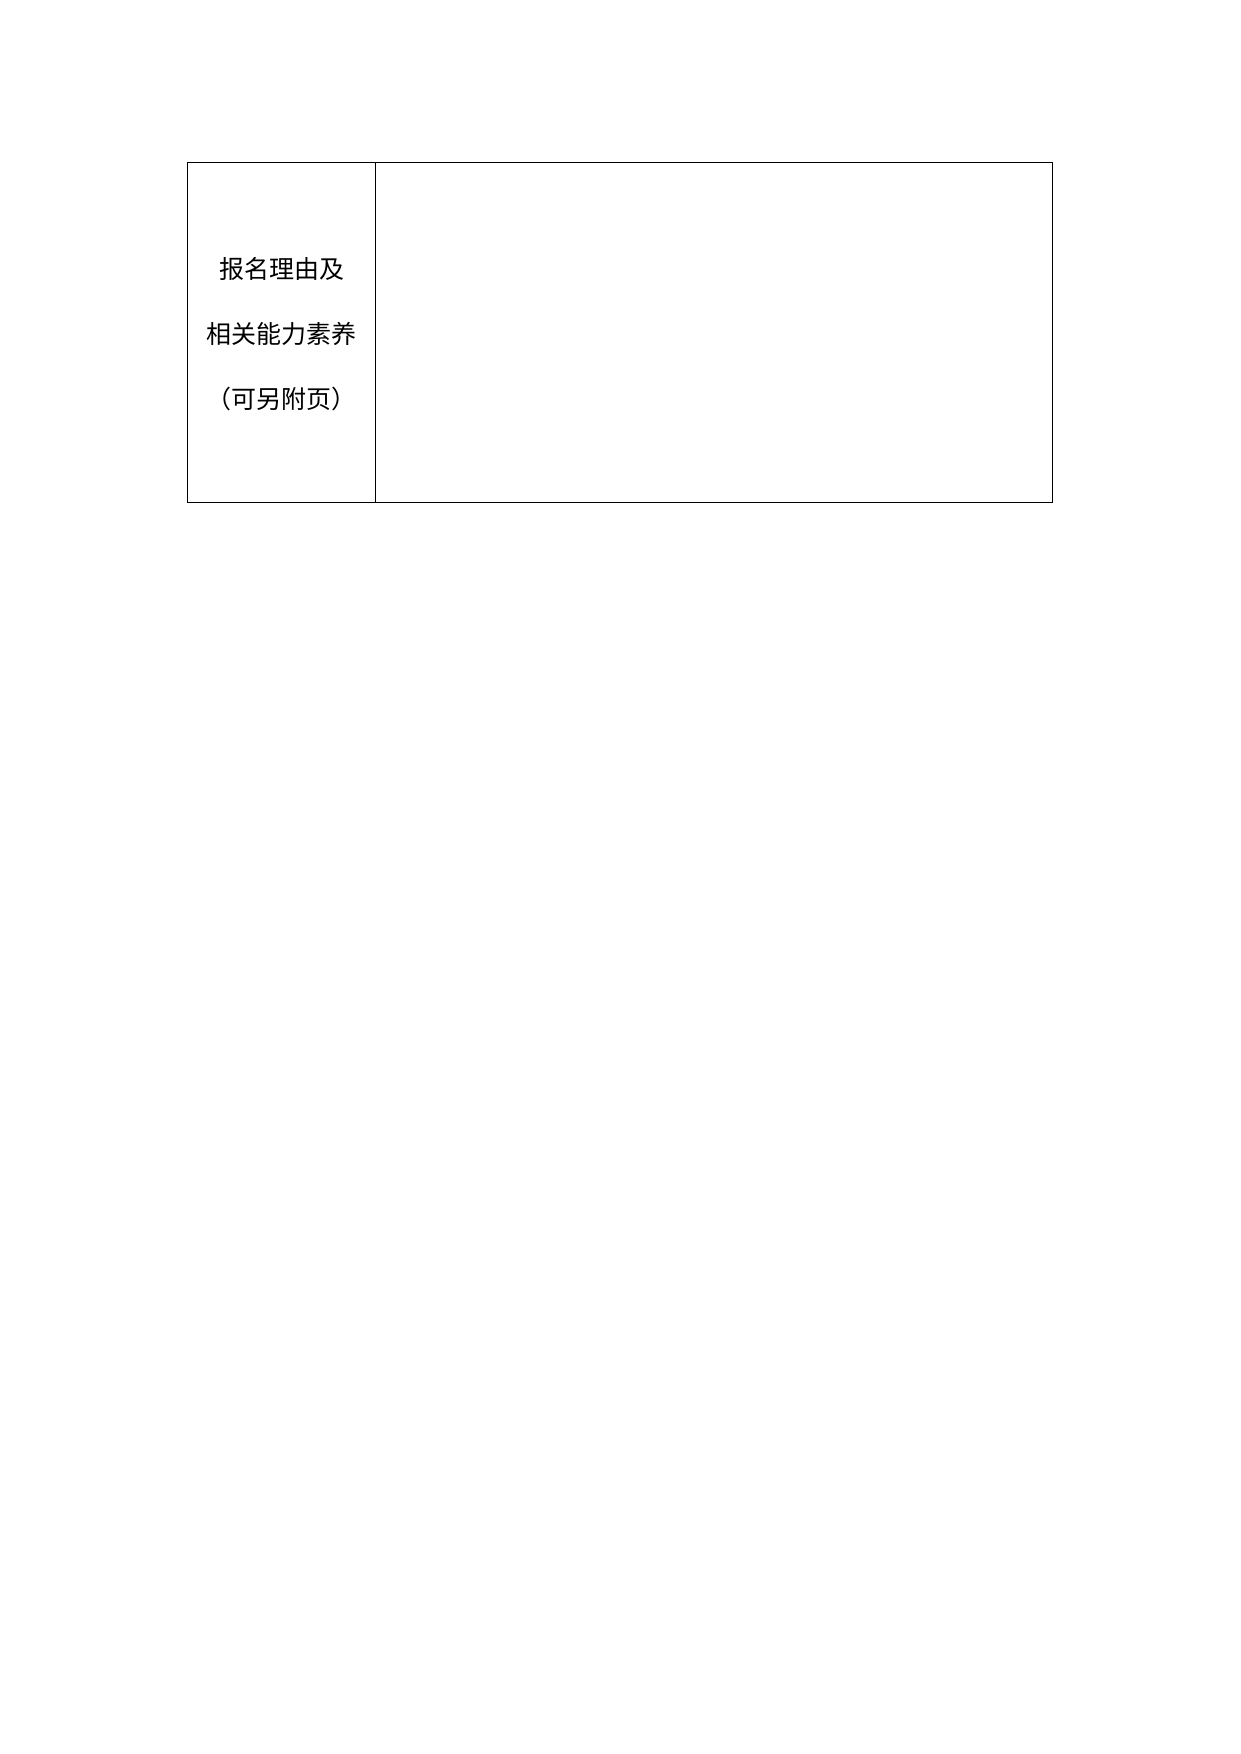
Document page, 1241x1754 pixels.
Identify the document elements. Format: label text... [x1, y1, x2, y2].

table_cell [376, 163, 1052, 502]
table_cell 报名理由及 相关能力素养 （可另附页） [188, 163, 375, 502]
